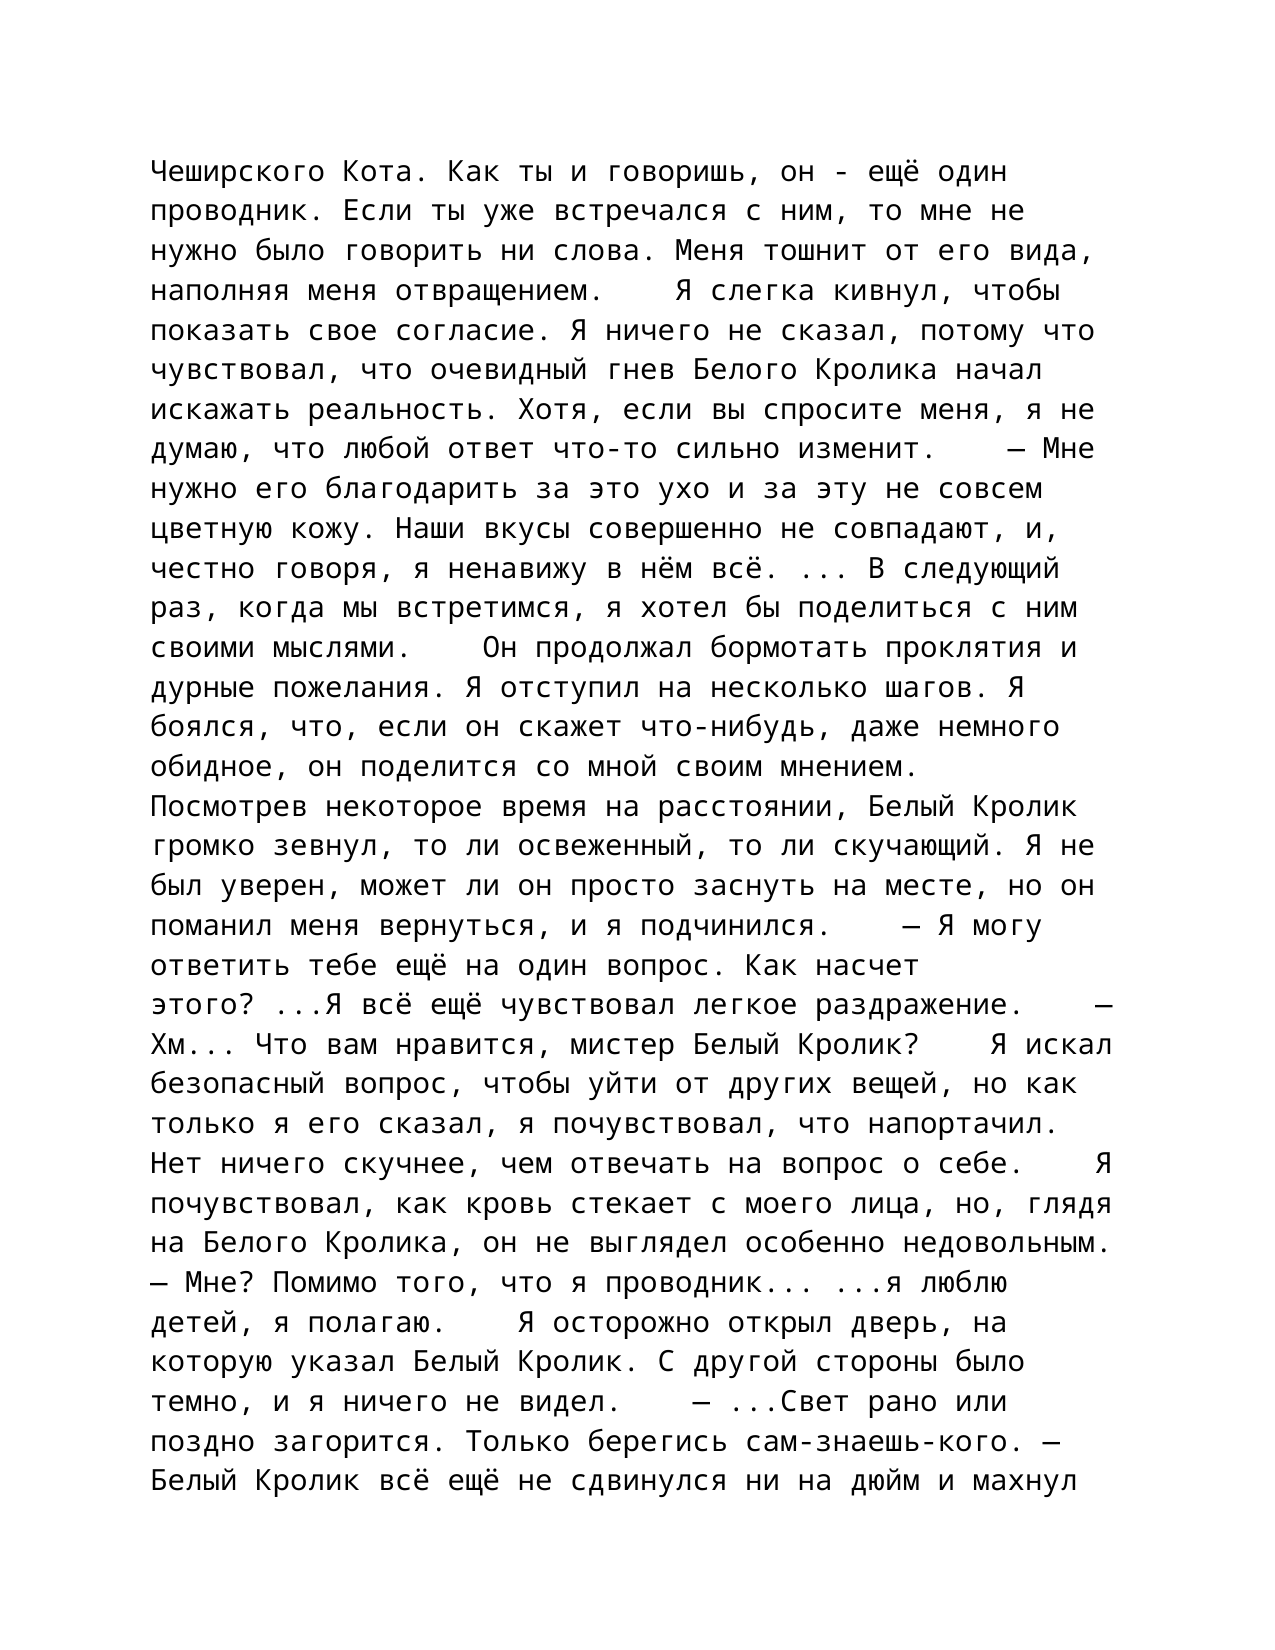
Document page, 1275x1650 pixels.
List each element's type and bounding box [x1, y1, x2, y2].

text [150, 150, 1125, 1499]
